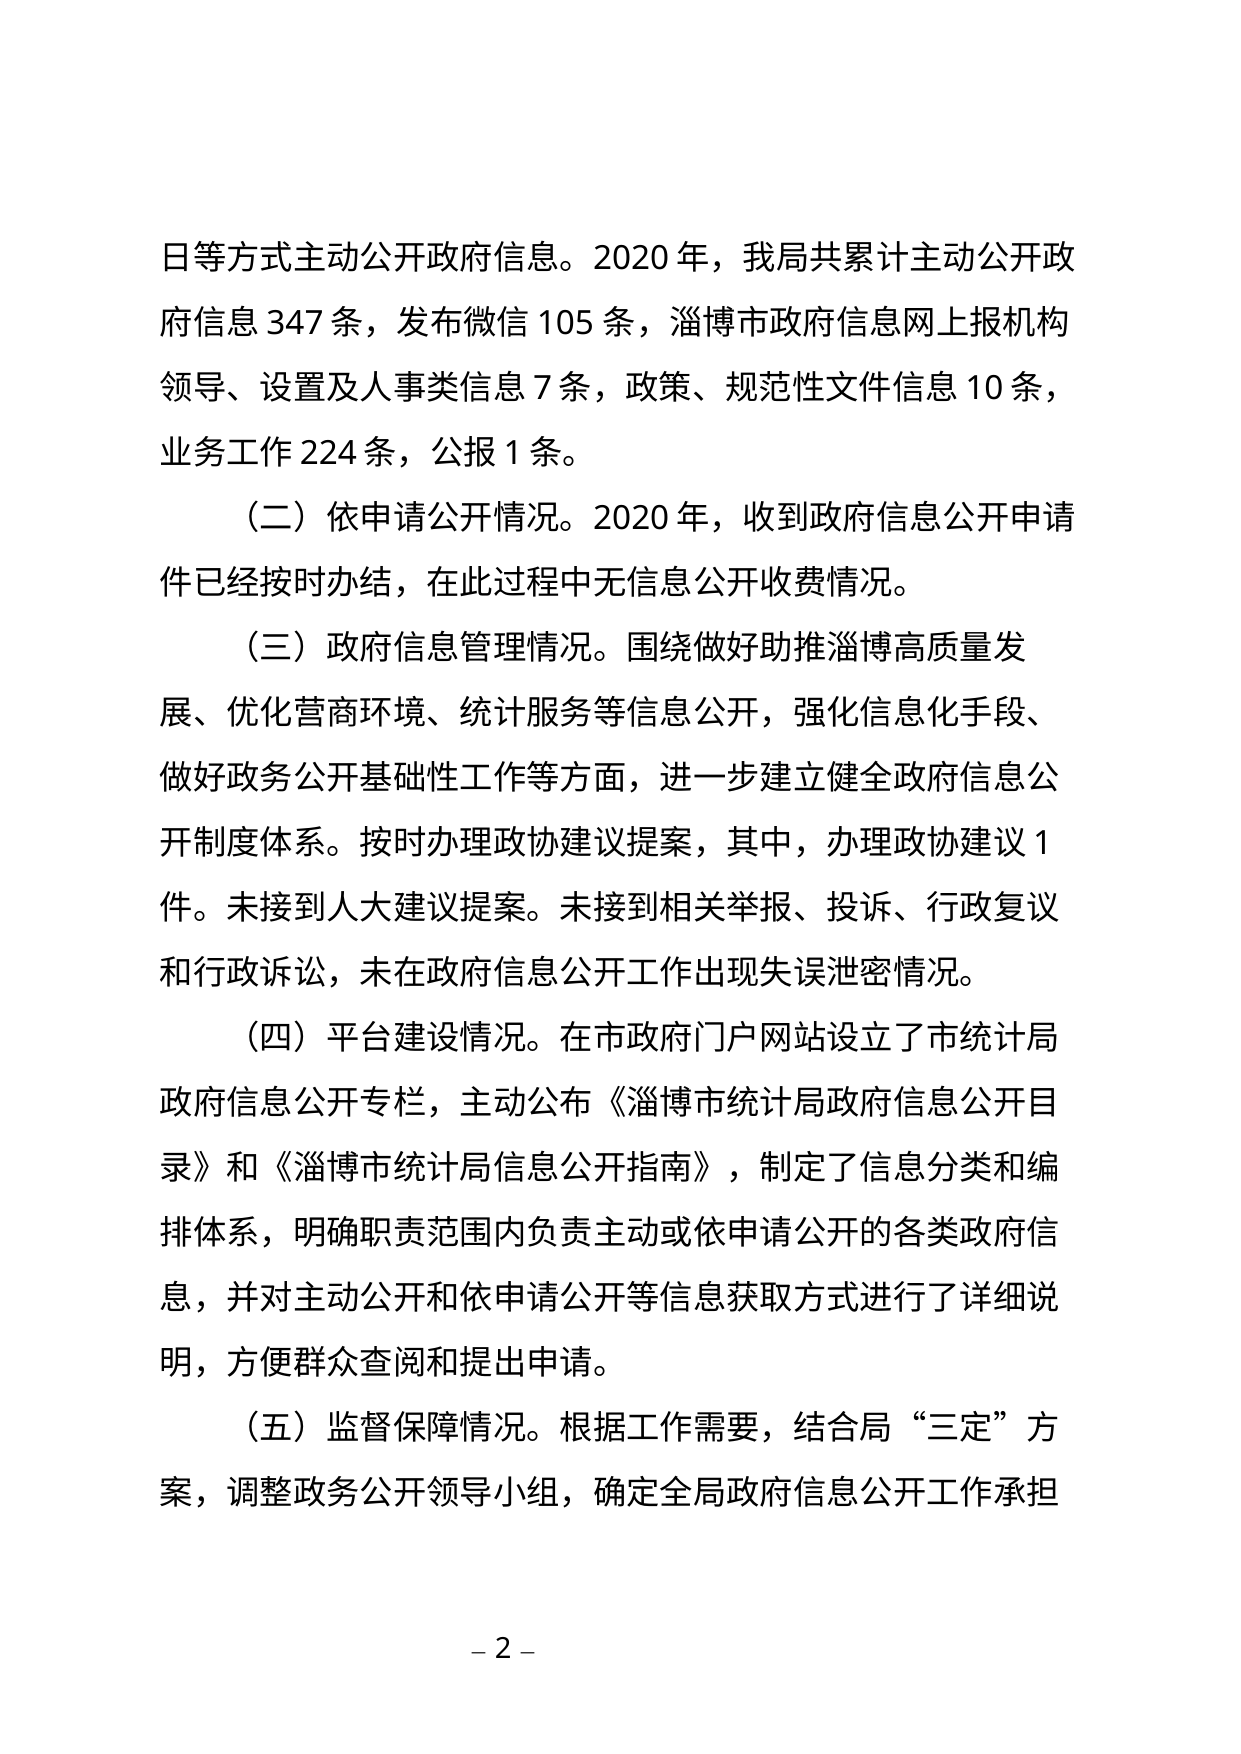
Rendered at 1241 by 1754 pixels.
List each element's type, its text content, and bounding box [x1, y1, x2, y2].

text （二）依申请公开情况。2020年，收到政府信息公开申请件已经按时办结，在此过程中无信息公开收费情况。 [159, 482, 1081, 612]
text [159, 222, 1081, 482]
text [159, 1392, 1081, 1522]
text （三）政府信息管理情况。围绕做好助推淄博高质量发展、优化营商环境、统计服务等信息公开，强化信息化手段、做好政务公开基础性工作等方面，进一步建立健全政府信息公开制度体系。按时办理政协建议提案，其中，办理政协建议1件。未接到人大建议提案。未接到相关举报、投诉、行政复议和行政诉讼，未在政府信息公开工作出现失误泄密情况。 [159, 612, 1081, 1002]
text （四）平台建设情况。在市政府门户网站设立了市统计局政府信息公开专栏，主动公布《淄博市统计局政府信息公开目录》和《淄博市统计局信息公开指南》，制定了信息分类和编排体系，明确职责范围内负责主动或依申请公开的各类政府信息，并对主动公开和依申请公开等信息获取方式进行了详细说明，方便群众查阅和提出申请。 [159, 1002, 1081, 1392]
